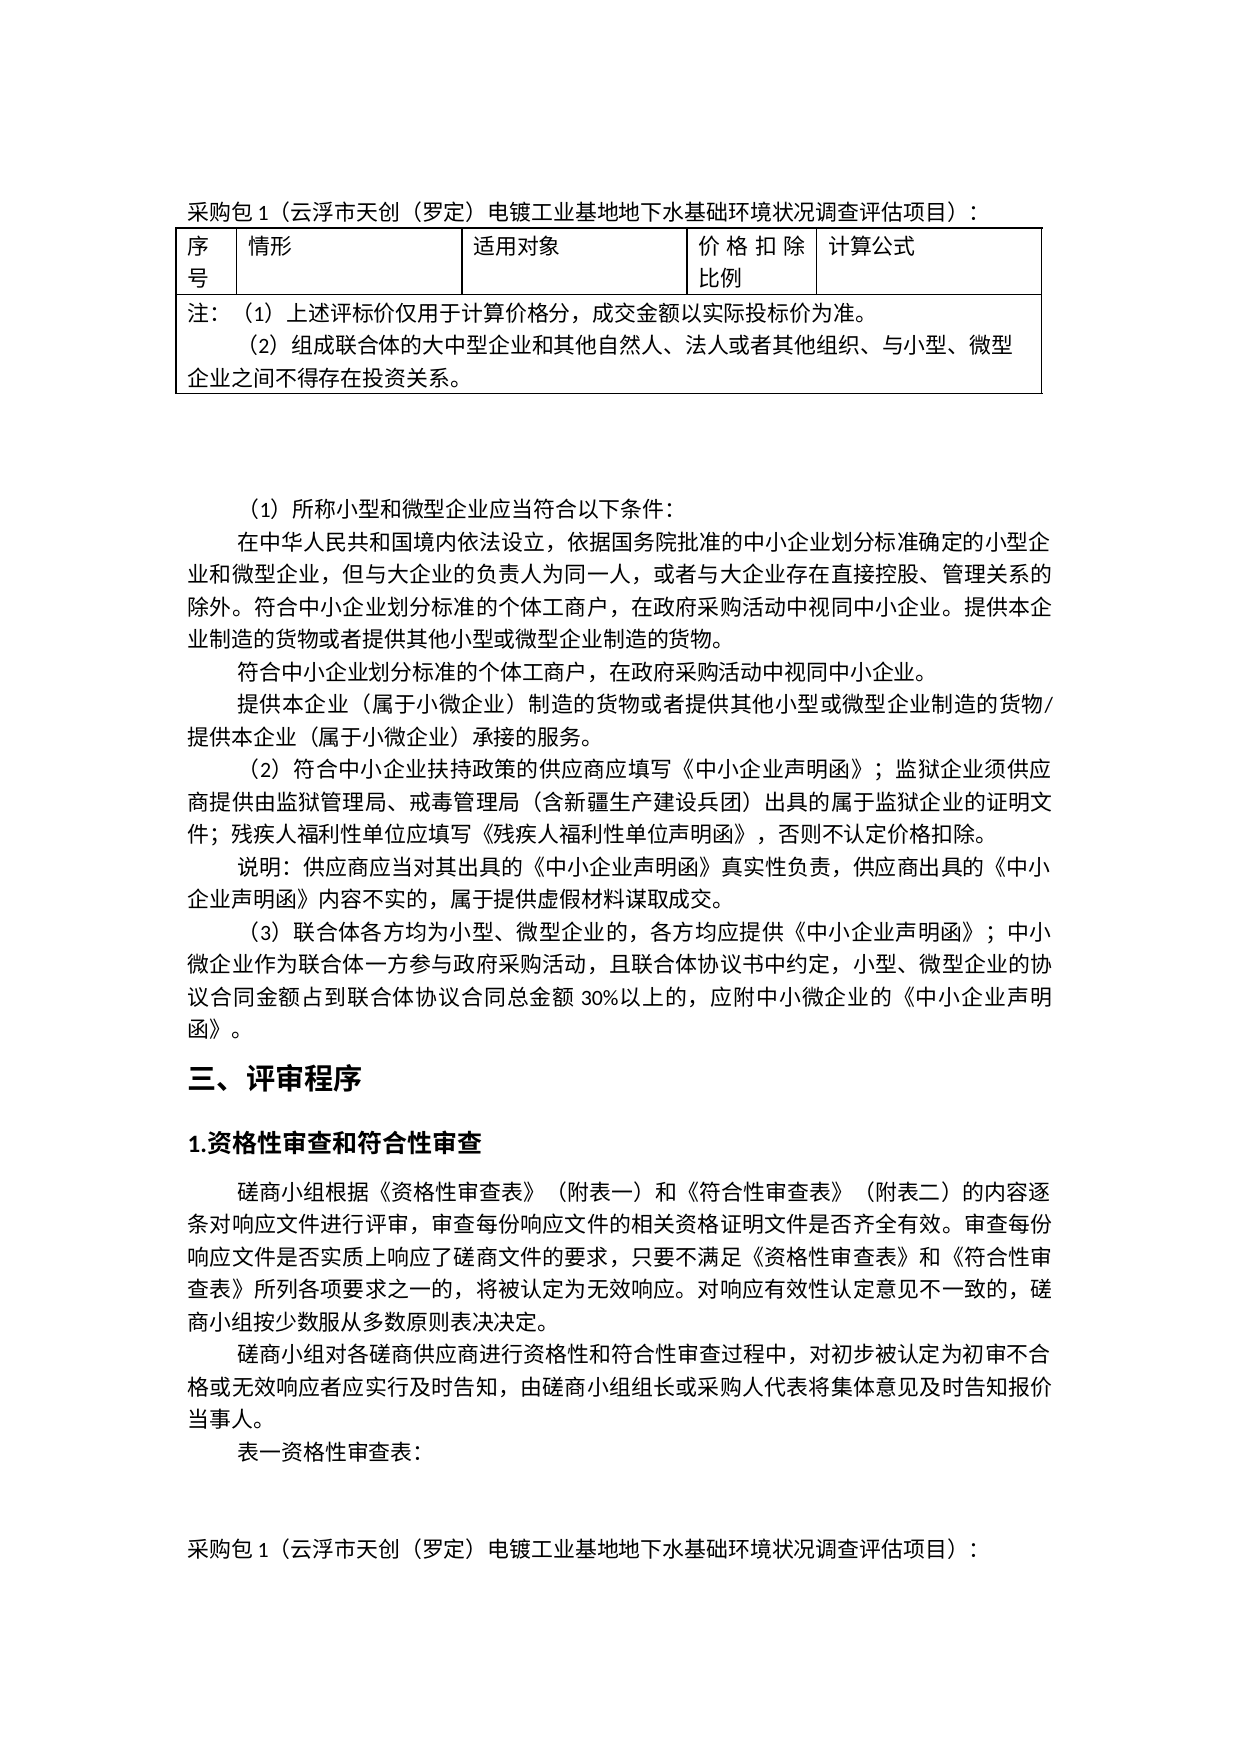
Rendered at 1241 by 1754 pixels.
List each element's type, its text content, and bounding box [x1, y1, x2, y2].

text （3）联合体各方均为小型、微型企业的，各方均应提供《中小企业声明函》；中小微企业作为联合体一方参与政府采购活动，且联合体协议书中约定，小型、微型企业的协议合同金额占到联合体协议合同总金额30%以上的，应附中小微企业的《中小企业声明函》。 [187, 914, 1053, 1044]
text 提供本企业（属于小微企业）制造的货物或者提供其他小型或微型企业制造的货物/提供本企业（属于小微企业）承接的服务。 [187, 687, 1053, 752]
text 采购包1（云浮市天创（罗定）电镀工业基地地下水基础环境状况调查评估项目）： [187, 194, 1053, 227]
text 三、评审程序 [187, 1044, 1053, 1109]
text 磋商小组根据《资格性审查表》（附表一）和《符合性审查表》（附表二）的内容逐条对响应文件进行评审，审查每份响应文件的相关资格证明文件是否齐全有效。审查每份响应文件是否实质上响应了磋商文件的要求，只要不满足《资格性审查表》和《符合性审查表》所列各项要求之一的，将被认定为无效响应。对响应有效性认定意见不一致的，磋商小组按少数服从多数原则表决决定。 [187, 1174, 1053, 1337]
table_header 情形 [237, 229, 461, 293]
text 磋商小组对各磋商供应商进行资格性和符合性审查过程中，对初步被认定为初审不合格或无效响应者应实行及时告知，由磋商小组组长或采购人代表将集体意见及时告知报价当事人。 [187, 1337, 1053, 1434]
table_cell 注：（1）上述评标价仅用于计算价格分，成交金额以实际投标价为准。 （2）组成联合体的大中型企业和其他自然人、法人或者其他组织、与小型、微型企业之间不得存在投资关系。 [177, 295, 1041, 393]
text （1）所称小型和微型企业应当符合以下条件： [187, 492, 1053, 524]
table_header 计算公式 [817, 229, 1041, 293]
text 表一资格性审查表： [187, 1434, 1053, 1467]
text 符合中小企业划分标准的个体工商户，在政府采购活动中视同中小企业。 [187, 654, 1053, 687]
table_header 适用对象 [463, 229, 686, 293]
text 说明：供应商应当对其出具的《中小企业声明函》真实性负责，供应商出具的《中小企业声明函》内容不实的，属于提供虚假材料谋取成交。 [187, 849, 1053, 914]
text 在中华人民共和国境内依法设立，依据国务院批准的中小企业划分标准确定的小型企业和微型企业，但与大企业的负责人为同一人，或者与大企业存在直接控股、管理关系的除外。符合中小企业划分标准的个体工商户，在政府采购活动中视同中小企业。提供本企业制造的货物或者提供其他小型或微型企业制造的货物。 [187, 524, 1053, 654]
text 采购包1（云浮市天创（罗定）电镀工业基地地下水基础环境状况调查评估项目）： [187, 1532, 1053, 1564]
table_header 序号 [177, 229, 236, 293]
text 1.资格性审查和符合性审查 [187, 1109, 1053, 1174]
table_header 价格扣除比例 [688, 229, 816, 293]
text （2）符合中小企业扶持政策的供应商应填写《中小企业声明函》；监狱企业须供应商提供由监狱管理局、戒毒管理局（含新疆生产建设兵团）出具的属于监狱企业的证明文件；残疾人福利性单位应填写《残疾人福利性单位声明函》，否则不认定价格扣除。 [187, 752, 1053, 849]
